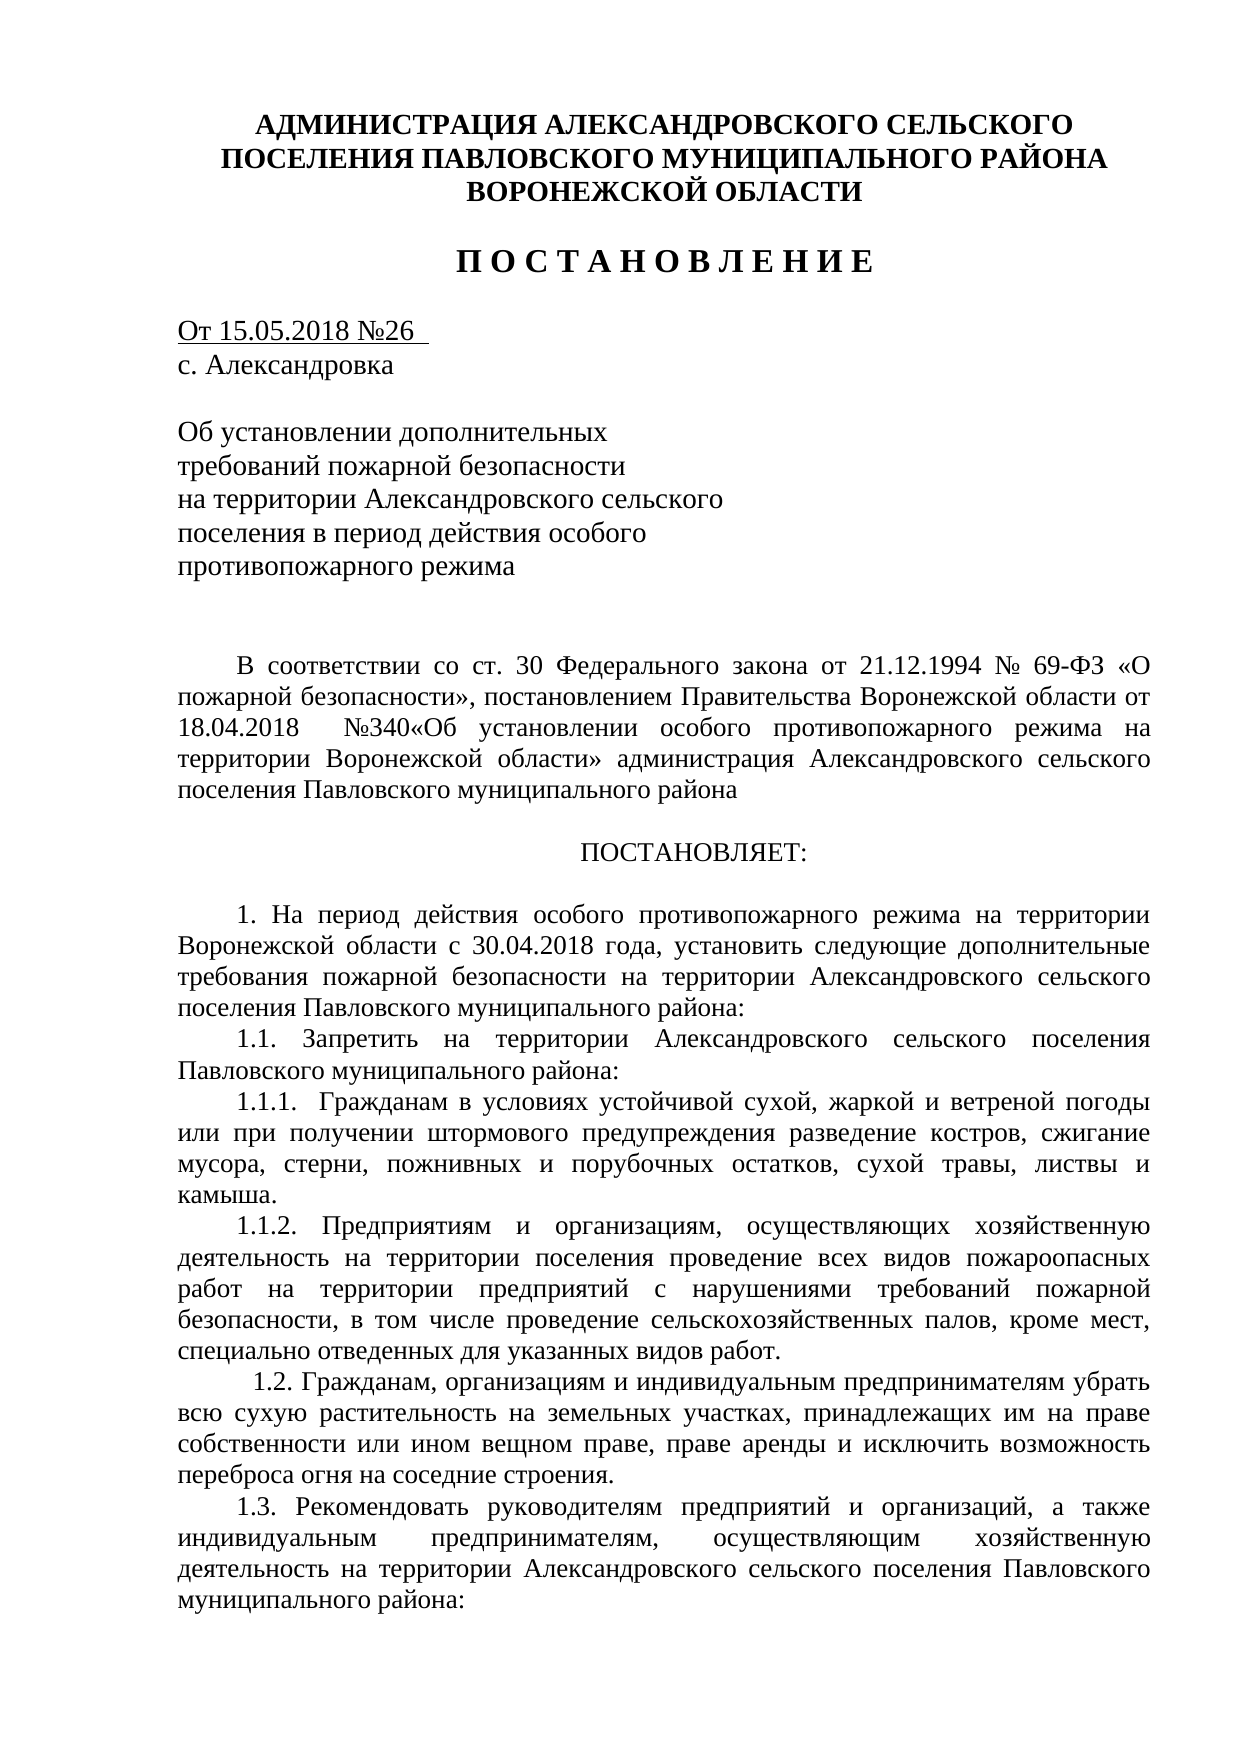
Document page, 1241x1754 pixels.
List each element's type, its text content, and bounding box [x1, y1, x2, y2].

text 1.2. Гражданам, организациям и индивидуальным предпринимателям убрать всю сухую растительность на земельных участках, принадлежащих им на праве собственности или ином вещном праве, праве аренды и исключить возможность переброса огня на соседние строения. [177, 1365, 1152, 1490]
text 1.1.1. Гражданам в условиях устойчивой сухой, жаркой и ветреной погоды или при получении штормового предупреждения разведение костров, сжигание мусора, стерни, пожнивных и порубочных остатков, сухой травы, листвы и камыша. [177, 1085, 1152, 1209]
text В соответствии со ст. 30 Федерального закона от 21.12.1994 № 69-ФЗ «О пожарной безопасности», постановлением Правительства Воронежской области от 18.04.2018 №340«Об установлении особого противопожарного режима на территории Воронежской области» администрация Александровского сельского поселения Павловского муниципального района [177, 649, 1152, 804]
text 1.3. Рекомендовать руководителям предприятий и организаций, а также индивидуальным предпринимателям, осуществляющим хозяйственную деятельность на территории Александровского сельского поселения Павловского муниципального района: [177, 1490, 1152, 1614]
text П О С Т А Н О В Л Е Н И Е [177, 242, 1152, 280]
text на территории Александровского сельского [177, 481, 1152, 515]
text ВОРОНЕЖСКОЙ ОБЛАСТИ [177, 174, 1152, 208]
text От 15.05.2018 №26 [177, 313, 1152, 347]
text поселения в период действия особого [177, 515, 1152, 548]
text 1.1. Запретить на территории Александровского сельского поселения Павловского муниципального района: [177, 1023, 1152, 1085]
text АДМИНИСТРАЦИЯ АЛЕКСАНДРОВСКОГО СЕЛЬСКОГО ПОСЕЛЕНИЯ ПАВЛОВСКОГО МУНИЦИПАЛЬНОГО РАЙОНА [177, 107, 1152, 174]
text требований пожарной безопасности [177, 448, 1152, 481]
text 1. На период действия особого противопожарного режима на территории Воронежской области с 30.04.2018 года, установить следующие дополнительные требования пожарной безопасности на территории Александровского сельского поселения Павловского муниципального района: [177, 898, 1152, 1023]
text ПОСТАНОВЛЯЕТ: [177, 836, 1152, 867]
text 1.1.2. Предприятиям и организациям, осуществляющих хозяйственную деятельность на территории поселения проведение всех видов пожароопасных работ на территории предприятий с нарушениями требований пожарной безопасности, в том числе проведение сельскохозяйственных палов, кроме мест, специально отведенных для указанных видов работ. [177, 1209, 1152, 1365]
text с. Александровка [177, 347, 1152, 381]
text Об установлении дополнительных [177, 414, 1152, 448]
text противопожарного режима [177, 548, 1152, 582]
